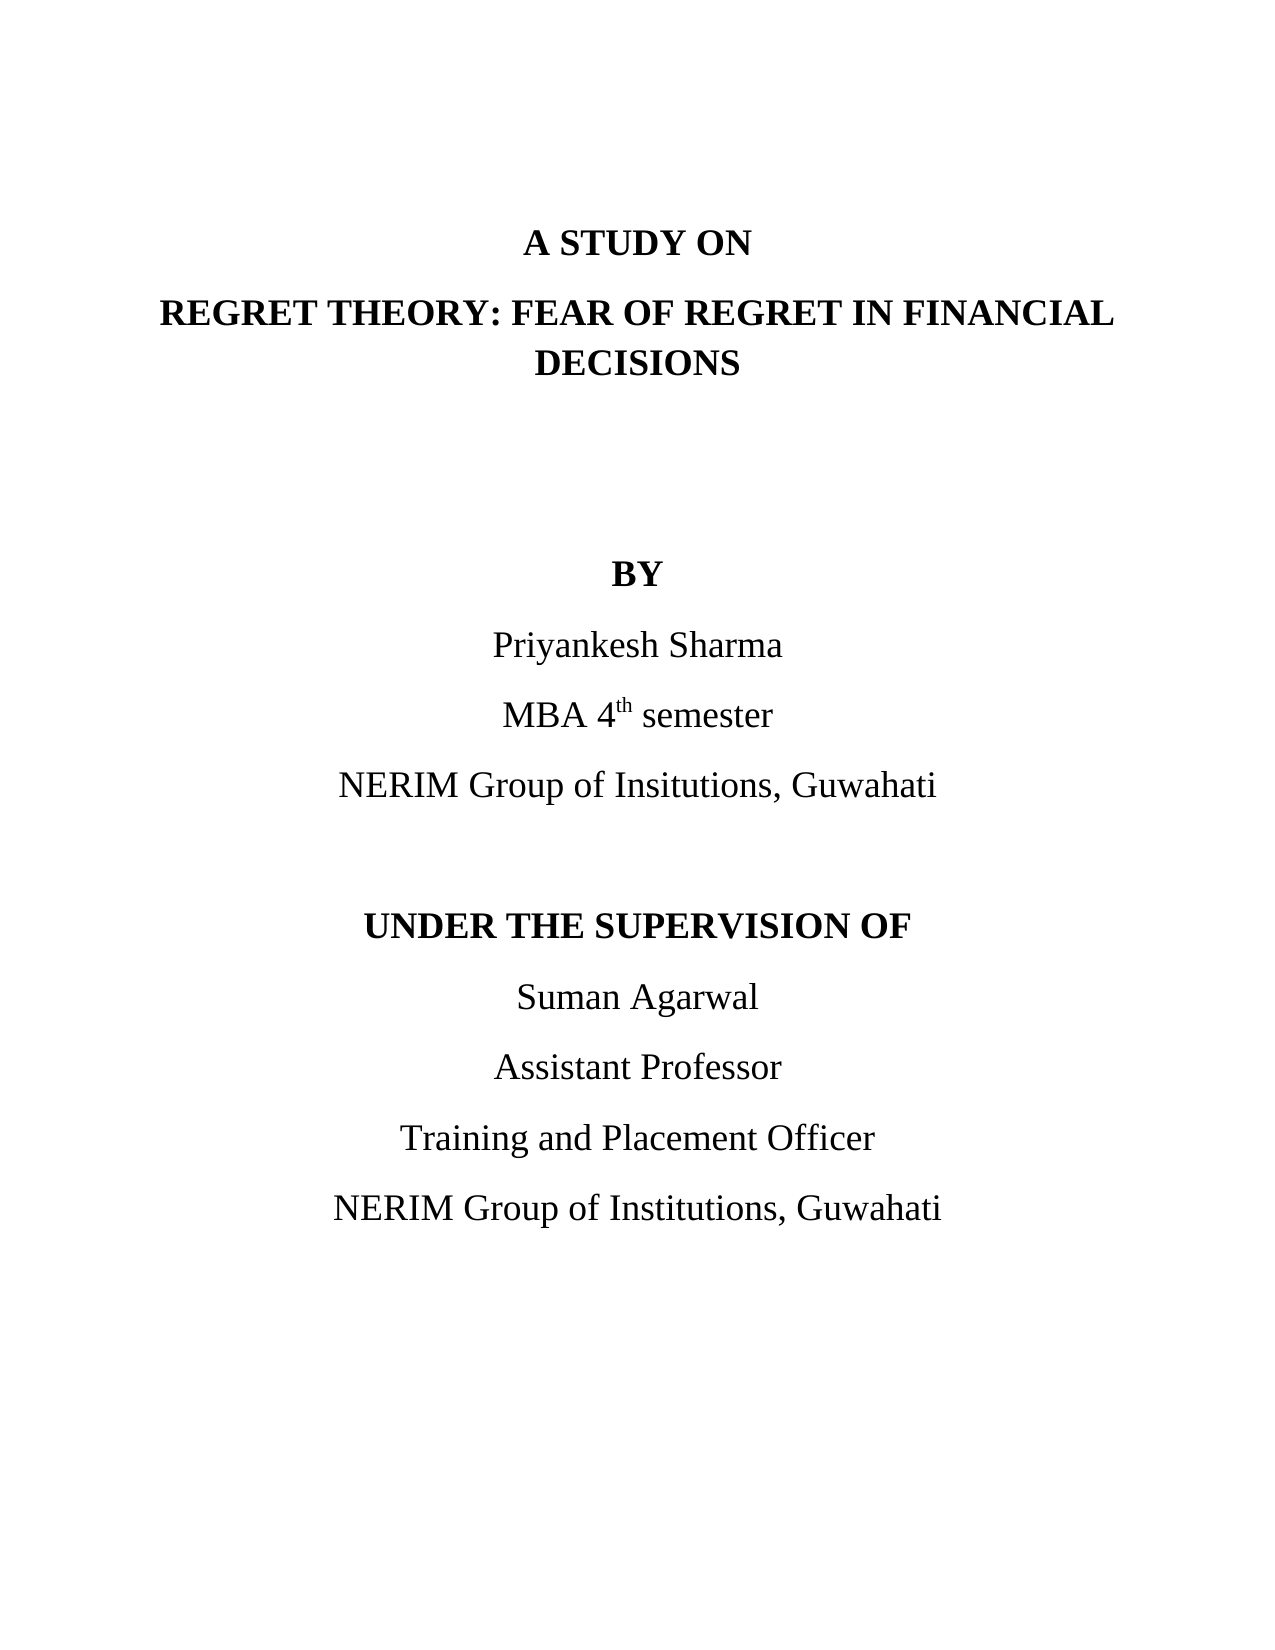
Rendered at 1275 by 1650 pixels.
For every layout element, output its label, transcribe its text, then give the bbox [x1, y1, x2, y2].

text NERIM Group of Insitutions, Guwahati [150, 763, 1125, 806]
text Priyankesh Sharma [150, 622, 1125, 665]
text NERIM Group of Institutions, Guwahati [150, 1185, 1125, 1228]
text A STUDY ON [150, 220, 1125, 263]
text Training and Placement Officer [150, 1115, 1125, 1158]
text Assistant Professor [150, 1044, 1125, 1088]
text REGRET THEORY: FEAR OF REGRET IN FINANCIAL DECISIONS [150, 291, 1125, 383]
text UNDER THE SUPERVISION OF [150, 904, 1125, 947]
text Suman Agarwal [150, 974, 1125, 1017]
text MBA 4th semester [150, 692, 1125, 736]
text BY [150, 552, 1125, 595]
